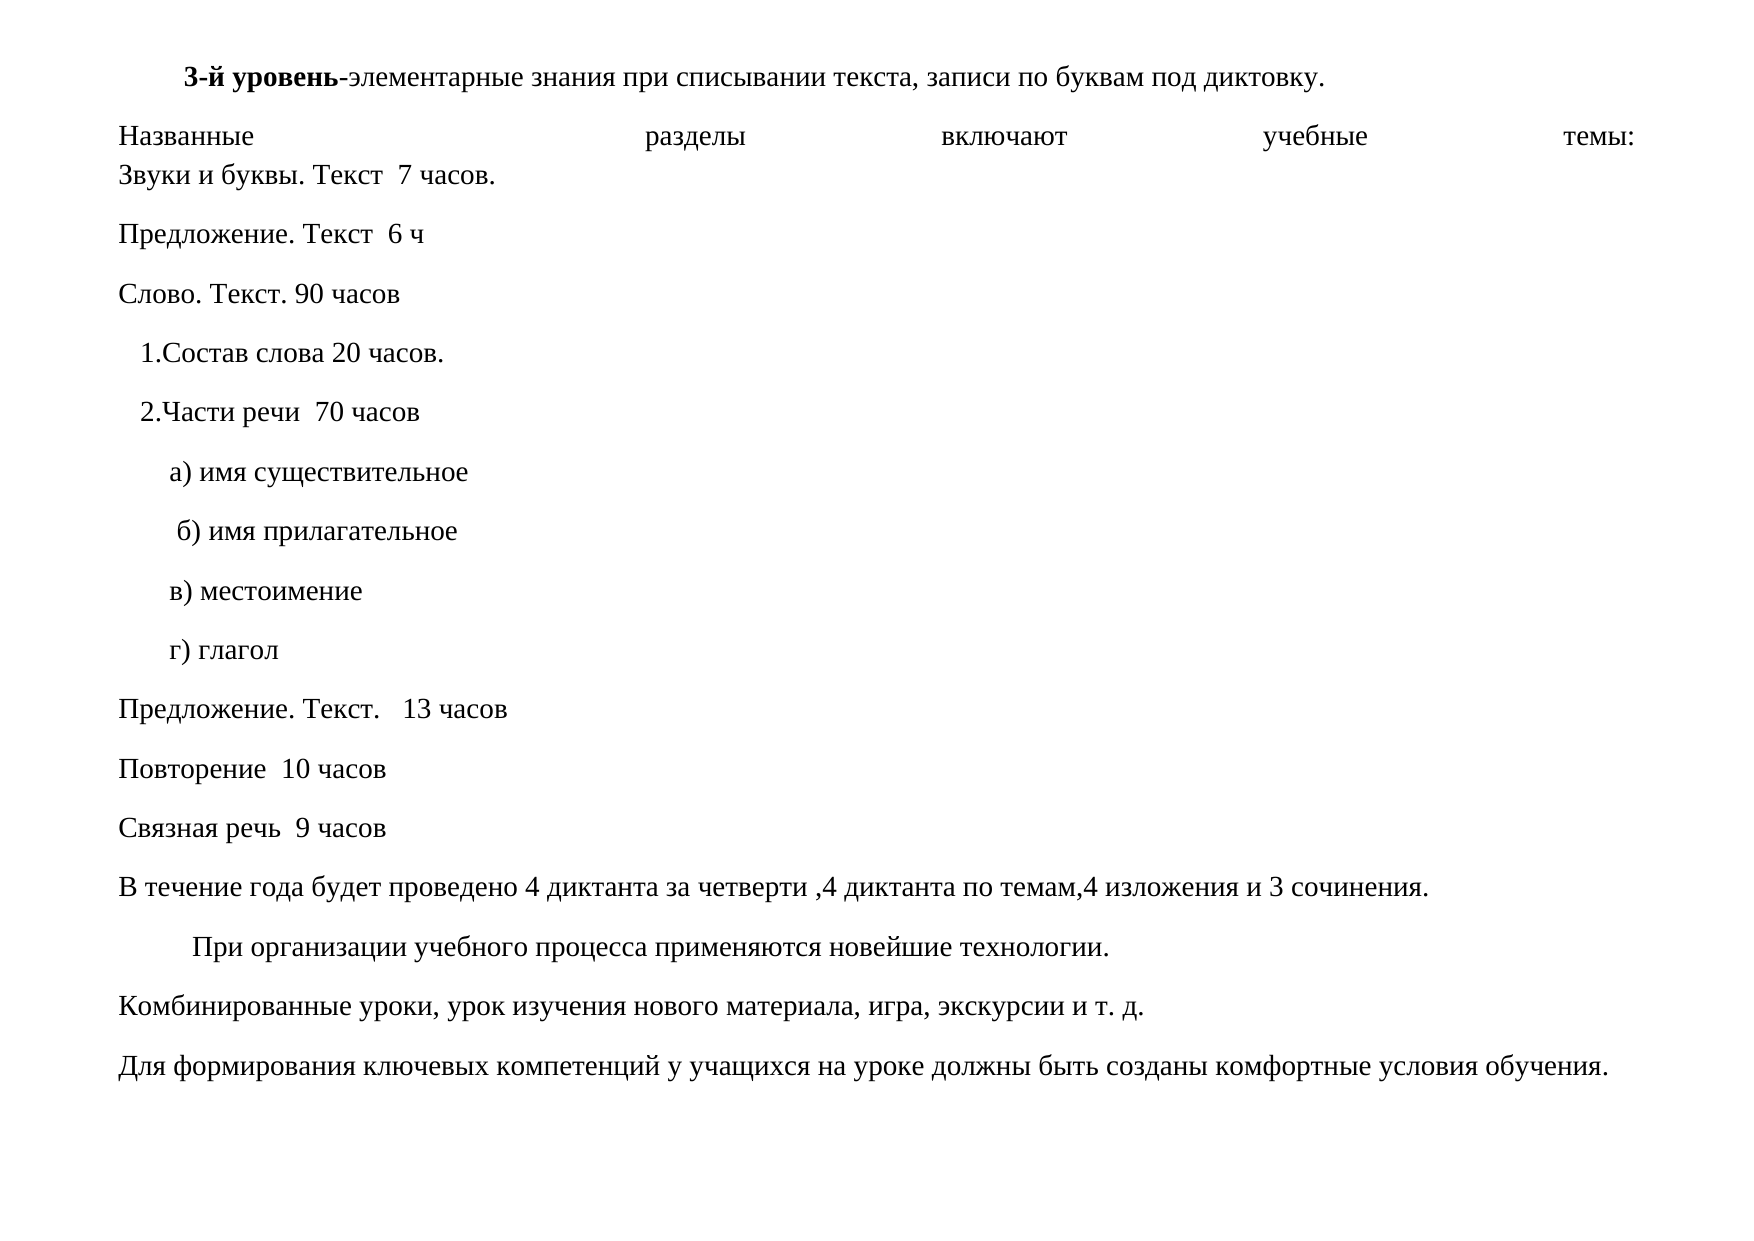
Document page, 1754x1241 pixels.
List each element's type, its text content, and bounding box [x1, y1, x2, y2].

text 1.Состав слова 20 часов. [118, 335, 1636, 369]
text Комбинированные уроки, урок изучения нового материала, игра, экскурсии и т. д. [118, 988, 1636, 1022]
text При организации учебного процесса применяются новейшие технологии. [118, 929, 1636, 962]
text Для формирования ключевых компетенций у учащихся на уроке должны быть созданы комфортные условия обучения. [118, 1048, 1636, 1081]
text Связная речь 9 часов [118, 810, 1636, 844]
text г) глагол [118, 632, 1636, 666]
text Слово. Текст. 90 часов [118, 276, 1636, 309]
text Повторение 10 часов [118, 751, 1636, 784]
text в) местоимение [118, 573, 1636, 606]
text Предложение. Текст. 13 часов [118, 691, 1636, 725]
text б) имя прилагательное [118, 513, 1636, 547]
text 2.Части речи 70 часов [118, 394, 1636, 428]
text 3-й уровень-элементарные знания при списывании текста, записи по буквам под диктовку. [118, 59, 1636, 93]
text В течение года будет проведено 4 диктанта за четверти ,4 диктанта по темам,4 изложения и 3 сочинения. [118, 869, 1636, 903]
text Названные разделы включают учебные темы: Звуки и буквы. Текст 7 часов. [118, 118, 1636, 191]
text Предложение. Текст 6 ч [118, 216, 1636, 250]
text а) имя существительное [118, 454, 1636, 487]
